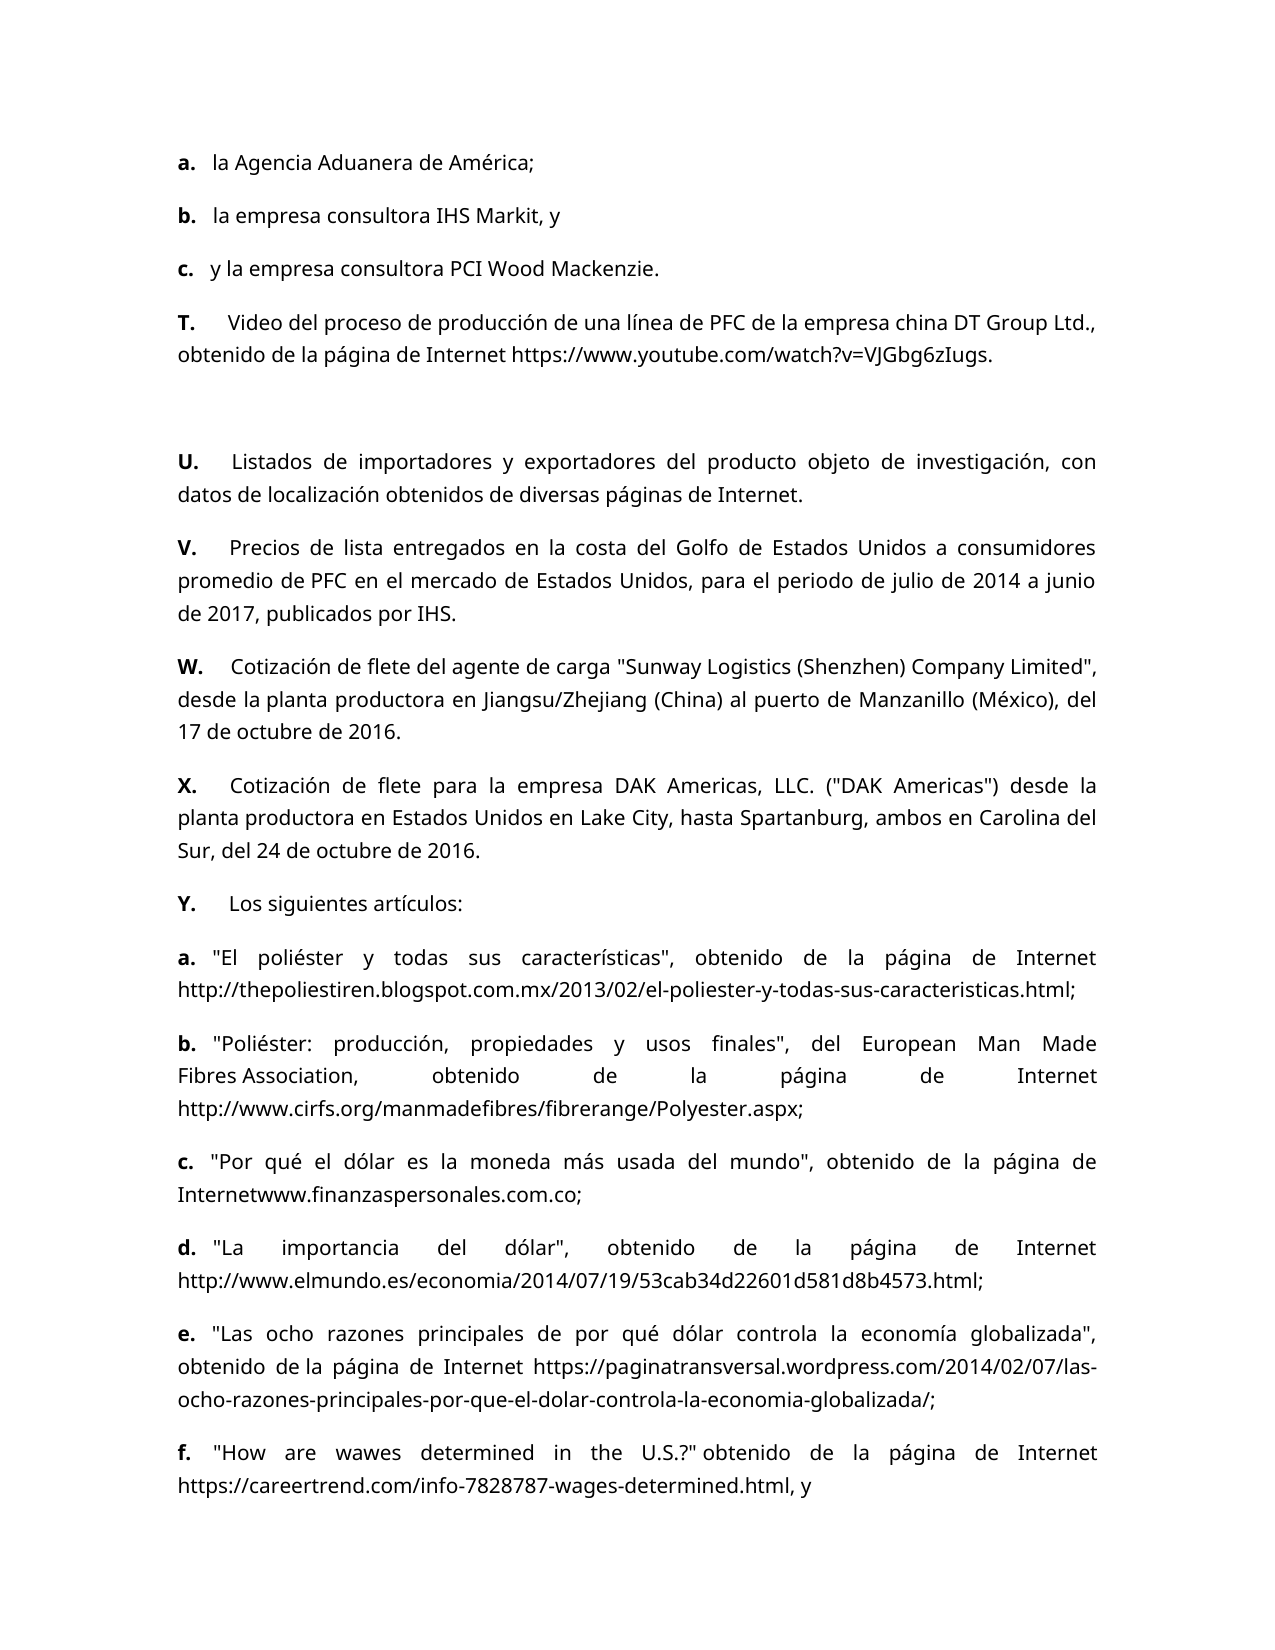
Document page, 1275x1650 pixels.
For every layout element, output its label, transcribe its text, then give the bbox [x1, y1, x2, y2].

text f. "How are wawes determined in the U.S.?" obtenido de la página de Internet https://careertrend.com/info-7828787-wages-determined.html, y [177, 1438, 1098, 1499]
text Y. Los siguientes artículos: [177, 889, 1098, 918]
text c. "Por qué el dólar es la moneda más usada del mundo", obtenido de la página de Internetwww.finanzaspersonales.com.co; [177, 1147, 1098, 1208]
text a. la Agencia Aduanera de América; [177, 148, 1098, 176]
text a. "El poliéster y todas sus características", obtenido de la página de Internet http://thepoliestiren.blogspot.com.mx/2013/02/el-poliester-y-todas-sus-caracteristicas.html; [177, 943, 1098, 1004]
text b. la empresa consultora IHS Markit, y [177, 201, 1098, 229]
text W. Cotización de flete del agente de carga "Sunway Logistics (Shenzhen) Company Limited", desde la planta productora en Jiangsu/Zhejiang (China) al puerto de Manzanillo (México), del 17 de octubre de 2016. [177, 652, 1098, 746]
text T. Video del proceso de producción de una línea de PFC de la empresa china DT Group Ltd., obtenido de la página de Internet https://www.youtube.com/watch?v=VJGbg6zIugs. [177, 308, 1098, 369]
text e. "Las ocho razones principales de por qué dólar controla la economía globalizada", obtenido de la página de Internet https://paginatransversal.wordpress.com/2014/02/07/las-ocho-razones-principales-por-que-el-dolar-controla-la-economia-globalizada/; [177, 1319, 1098, 1413]
text b. "Poliéster: producción, propiedades y usos finales", del European Man Made Fibres Association, obtenido de la página de Internet http://www.cirfs.org/manmadefibres/fibrerange/Polyester.aspx; [177, 1029, 1098, 1122]
text d. "La importancia del dólar", obtenido de la página de Internet http://www.elmundo.es/economia/2014/07/19/53cab34d22601d581d8b4573.html; [177, 1233, 1098, 1294]
text U. Listados de importadores y exportadores del producto objeto de investigación, con datos de localización obtenidos de diversas páginas de Internet. [177, 447, 1098, 508]
text X. Cotización de flete para la empresa DAK Americas, LLC. ("DAK Americas") desde la planta productora en Estados Unidos en Lake City, hasta Spartanburg, ambos en Carolina del Sur, del 24 de octubre de 2016. [177, 771, 1098, 864]
text c. y la empresa consultora PCI Wood Mackenzie. [177, 254, 1098, 283]
text V. Precios de lista entregados en la costa del Golfo de Estados Unidos a consumidores promedio de PFC en el mercado de Estados Unidos, para el periodo de julio de 2014 a junio de 2017, publicados por IHS. [177, 533, 1098, 627]
